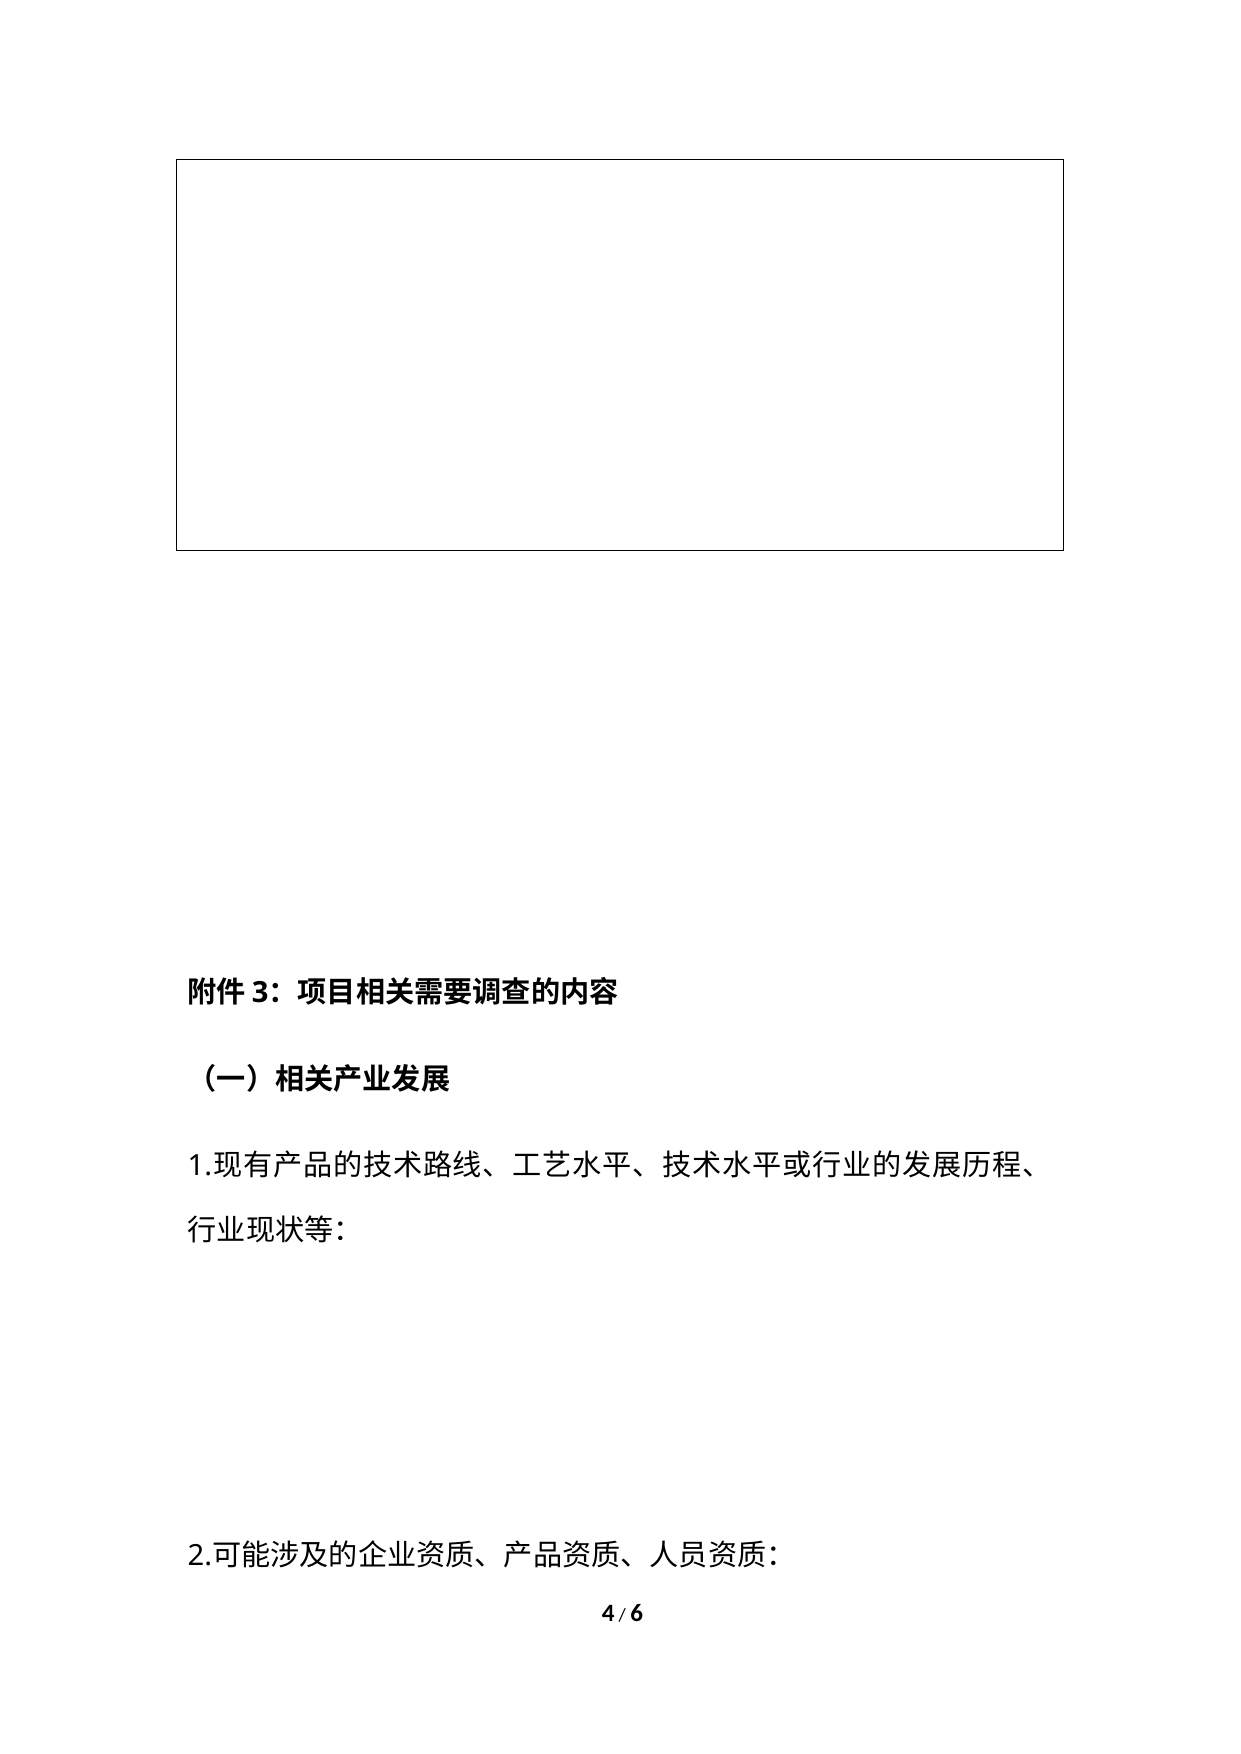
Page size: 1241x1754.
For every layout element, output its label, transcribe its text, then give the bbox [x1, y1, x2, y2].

text （一）相关产业发展 [187, 1044, 1053, 1109]
text 2.可能涉及的企业资质、产品资质、人员资质： [187, 1520, 1053, 1585]
list 附件3：项目相关需要调查的内容 [187, 958, 1053, 1023]
text 1.现有产品的技术路线、工艺水平、技术水平或行业的发展历程、行业现状等： [187, 1130, 1053, 1260]
table_cell [177, 160, 1063, 549]
